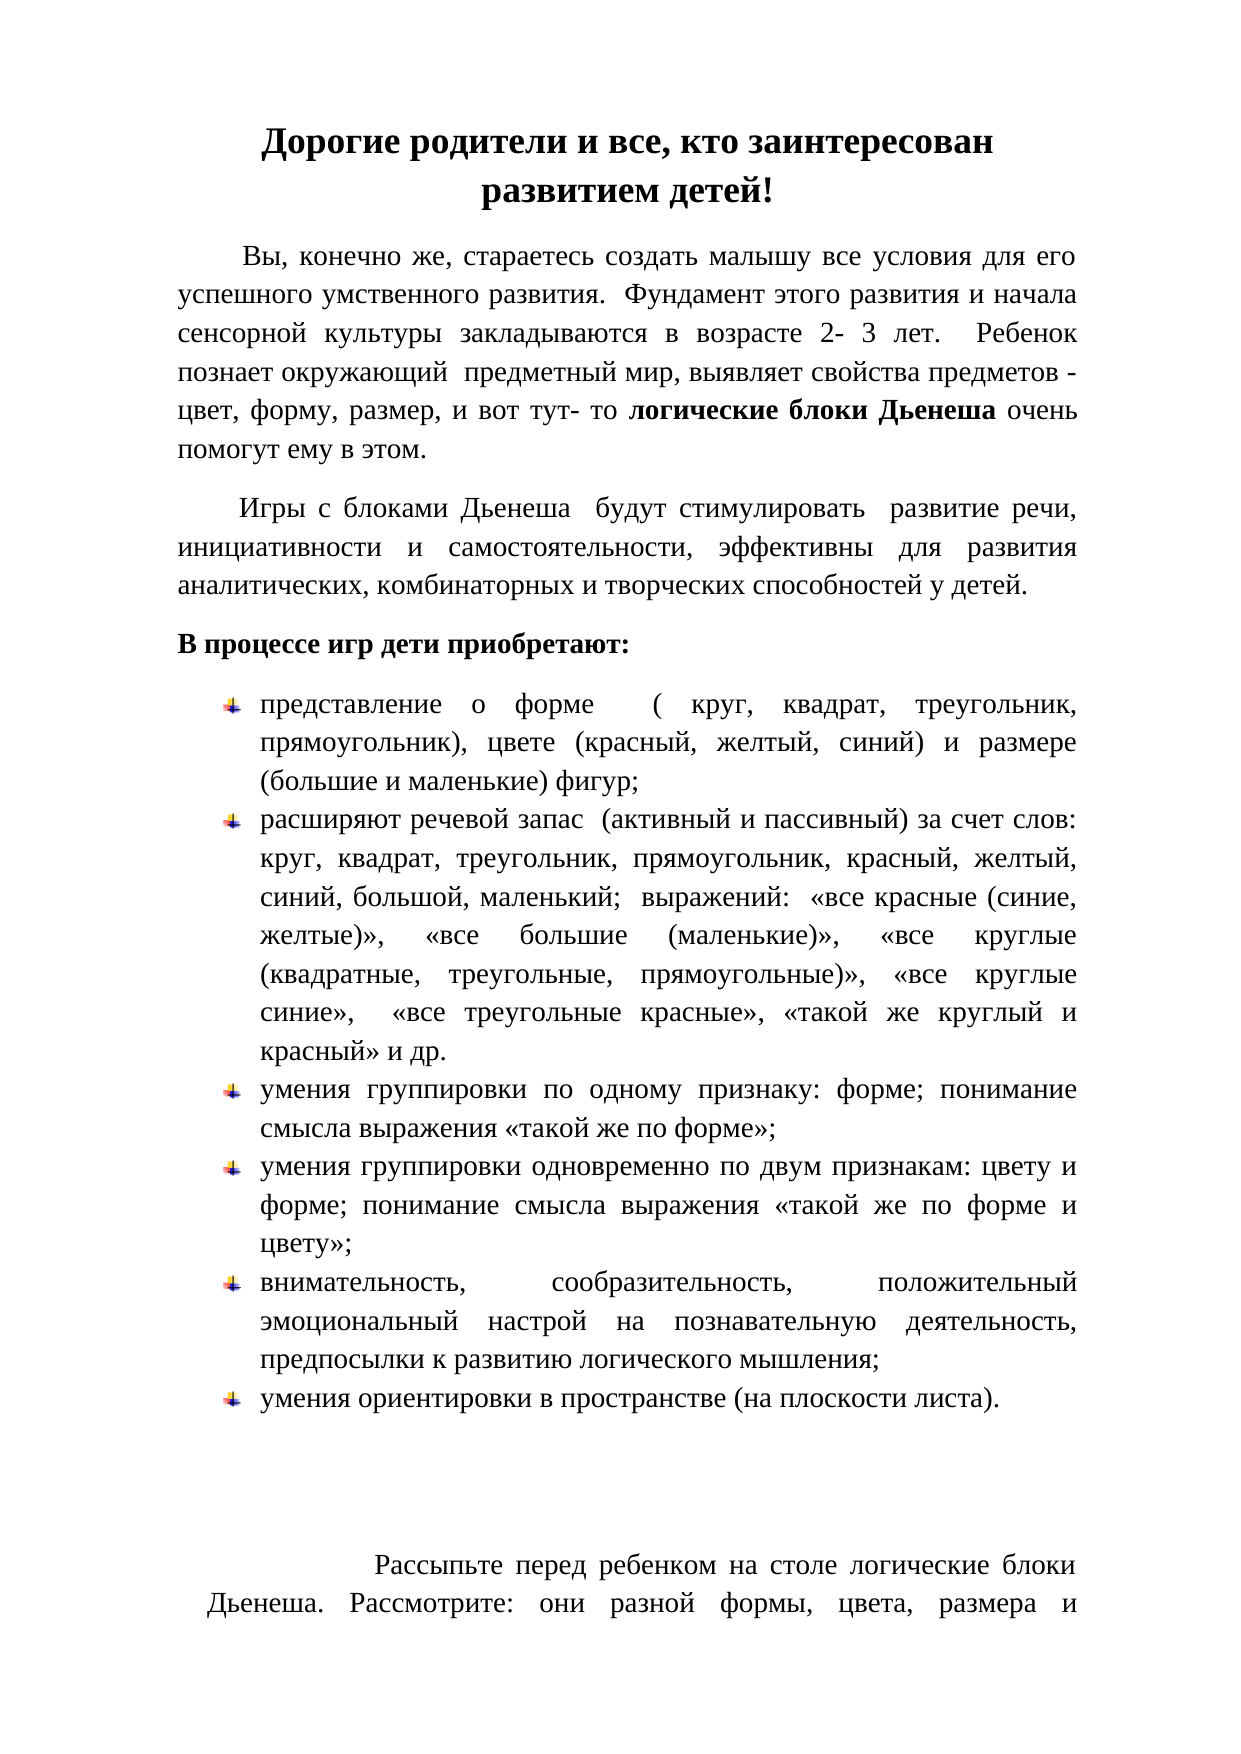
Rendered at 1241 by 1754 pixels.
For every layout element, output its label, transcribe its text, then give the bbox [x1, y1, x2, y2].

list расширяют речевой запас (активный и пассивный) за счет слов: круг, квадрат, треугольник, прямоугольник, красный, желтый, синий, большой, маленький; выражений: «все красные (синие, желтые)», «все большие (маленькие)», «все круглые (квадратные, треугольные, прямоугольные)», «все круглые синие», «все треугольные красные», «такой же круглый и красный» и др. [222, 802, 1078, 1066]
list внимательность, сообразительность, положительный эмоциональный настрой на познавательную деятельность, предпосылки к развитию логического мышления; [222, 1264, 1078, 1375]
text В процессе игр дети приобретают: [177, 627, 1078, 660]
picture [223, 1082, 241, 1099]
list умения ориентировки в пространстве (на плоскости листа). [222, 1380, 1078, 1413]
picture [223, 1274, 241, 1292]
picture [223, 1159, 241, 1176]
picture [223, 1390, 241, 1407]
list умения группировки по одному признаку: форме; понимание смысла выражения «такой же по форме»; [222, 1071, 1078, 1143]
list представление о форме ( круг, квадрат, треугольник, прямоугольник), цвете (красный, желтый, синий) и размере (большие и маленькие) фигур; [222, 686, 1078, 797]
picture [223, 696, 241, 714]
text Дорогие родители и все, кто заинтересован развитием детей! [177, 118, 1078, 211]
list умения группировки одновременно по двум признакам: цвету и форме; понимание смысла выражения «такой же по форме и цвету»; [222, 1148, 1078, 1259]
text Вы, конечно же, стараетесь создать малышу все условия для его успешного умственного развития. Фундамент этого развития и начала сенсорной культуры закладываются в возрасте 2- 3 лет. Ребенок познает окружающий предметный мир, выявляет свойства предметов - цвет, форму, размер, и вот тут- то логические блоки Дьенеша очень помогут ему в этом. [177, 238, 1078, 464]
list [153, 1547, 1078, 1619]
text Игры с блоками Дьенеша будут стимулировать развитие речи, инициативности и самостоятельности, эффективны для развития аналитических, комбинаторных и творческих способностей у детей. [177, 490, 1078, 601]
picture [223, 812, 241, 829]
